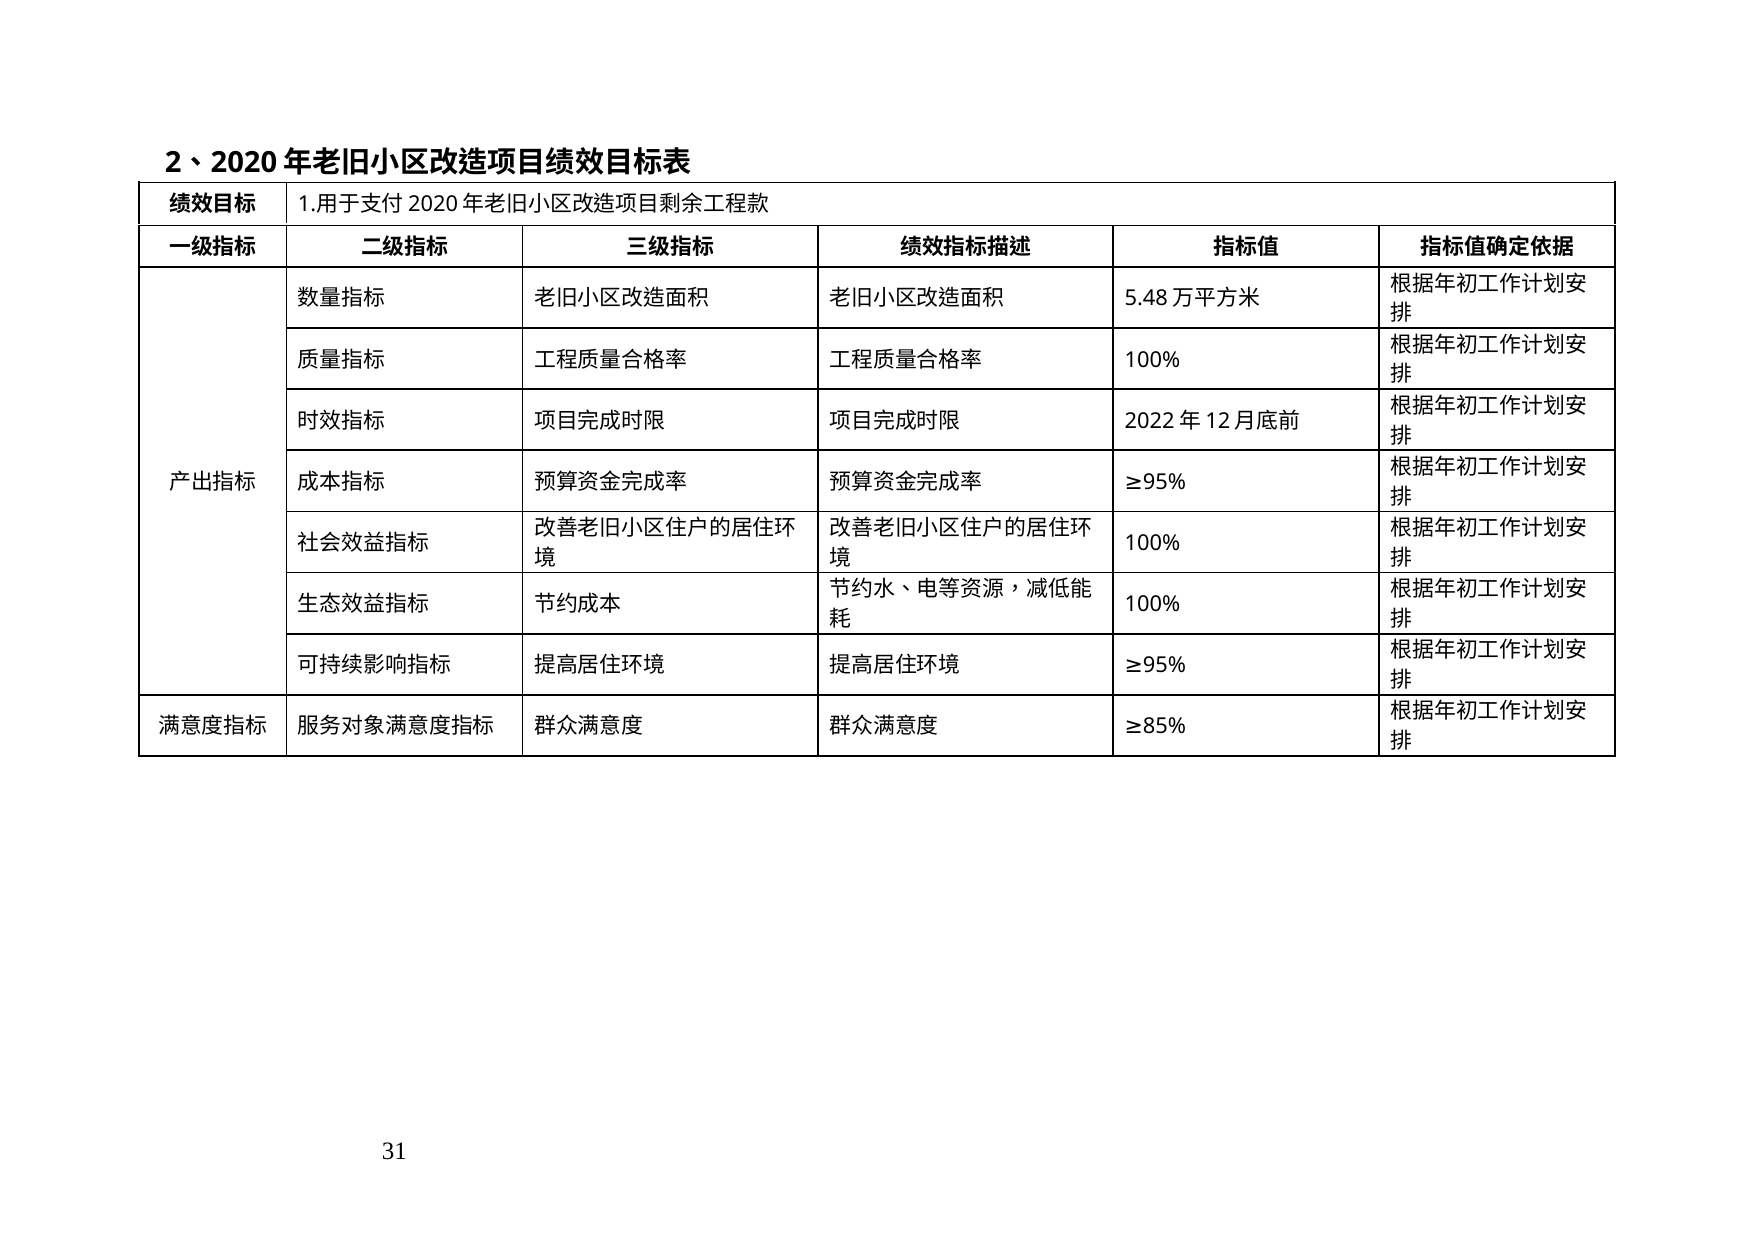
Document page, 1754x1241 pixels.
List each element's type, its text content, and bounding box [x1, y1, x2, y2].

table_header 三级指标 [523, 226, 817, 266]
table_cell 100% [1114, 512, 1378, 572]
table_cell 根据年初工作计划安排 [1380, 329, 1614, 388]
table_cell 根据年初工作计划安排 [1380, 451, 1614, 511]
text 2、2020年老旧小区改造项目绩效目标表 [106, 142, 1648, 181]
table_cell 服务对象满意度指标 [287, 696, 522, 755]
table_header 一级指标 [140, 226, 286, 266]
table_cell 根据年初工作计划安排 [1380, 635, 1614, 694]
table_cell 项目完成时限 [819, 390, 1112, 449]
table_cell 100% [1114, 573, 1378, 633]
table_cell 产出指标 [140, 268, 286, 694]
table_cell 工程质量合格率 [523, 329, 817, 388]
table_cell 生态效益指标 [287, 573, 522, 633]
table_header 二级指标 [287, 226, 522, 266]
table_cell 2022年12月底前 [1114, 390, 1378, 449]
table_cell 节约水、电等资源，减低能耗 [819, 573, 1112, 633]
table_header 绩效指标描述 [819, 226, 1112, 266]
table_cell 质量指标 [287, 329, 522, 388]
table_cell 社会效益指标 [287, 512, 522, 572]
table_cell 可持续影响指标 [287, 635, 522, 694]
table_header 1.用于支付2020年老旧小区改造项目剩余工程款 [287, 183, 1614, 223]
table_cell 老旧小区改造面积 [523, 268, 817, 327]
table_cell ≥85% [1114, 696, 1378, 755]
table_cell 提高居住环境 [819, 635, 1112, 694]
table_cell 100% [1114, 329, 1378, 388]
table_cell 满意度指标 [140, 696, 286, 755]
table_header 指标值确定依据 [1380, 226, 1614, 266]
table_cell 时效指标 [287, 390, 522, 449]
table_cell 根据年初工作计划安排 [1380, 573, 1614, 633]
table_cell 群众满意度 [523, 696, 817, 755]
table_cell 5.48万平方米 [1114, 268, 1378, 327]
table_cell 成本指标 [287, 451, 522, 511]
table_cell 群众满意度 [819, 696, 1112, 755]
table_cell 老旧小区改造面积 [819, 268, 1112, 327]
table_cell 根据年初工作计划安排 [1380, 268, 1614, 327]
table_cell 项目完成时限 [523, 390, 817, 449]
table_cell ≥95% [1114, 451, 1378, 511]
table_cell ≥95% [1114, 635, 1378, 694]
table_cell 改善老旧小区住户的居住环境 [819, 512, 1112, 572]
table_cell 数量指标 [287, 268, 522, 327]
table_cell 节约成本 [523, 573, 817, 633]
table_cell 根据年初工作计划安排 [1380, 390, 1614, 449]
table_header 绩效目标 [140, 183, 286, 223]
table_cell 预算资金完成率 [819, 451, 1112, 511]
table_cell 根据年初工作计划安排 [1380, 512, 1614, 572]
table_cell 预算资金完成率 [523, 451, 817, 511]
table_cell 提高居住环境 [523, 635, 817, 694]
table_cell 工程质量合格率 [819, 329, 1112, 388]
table_cell 改善老旧小区住户的居住环境 [523, 512, 817, 572]
table_cell 根据年初工作计划安排 [1380, 696, 1614, 755]
table_header 指标值 [1114, 226, 1378, 266]
